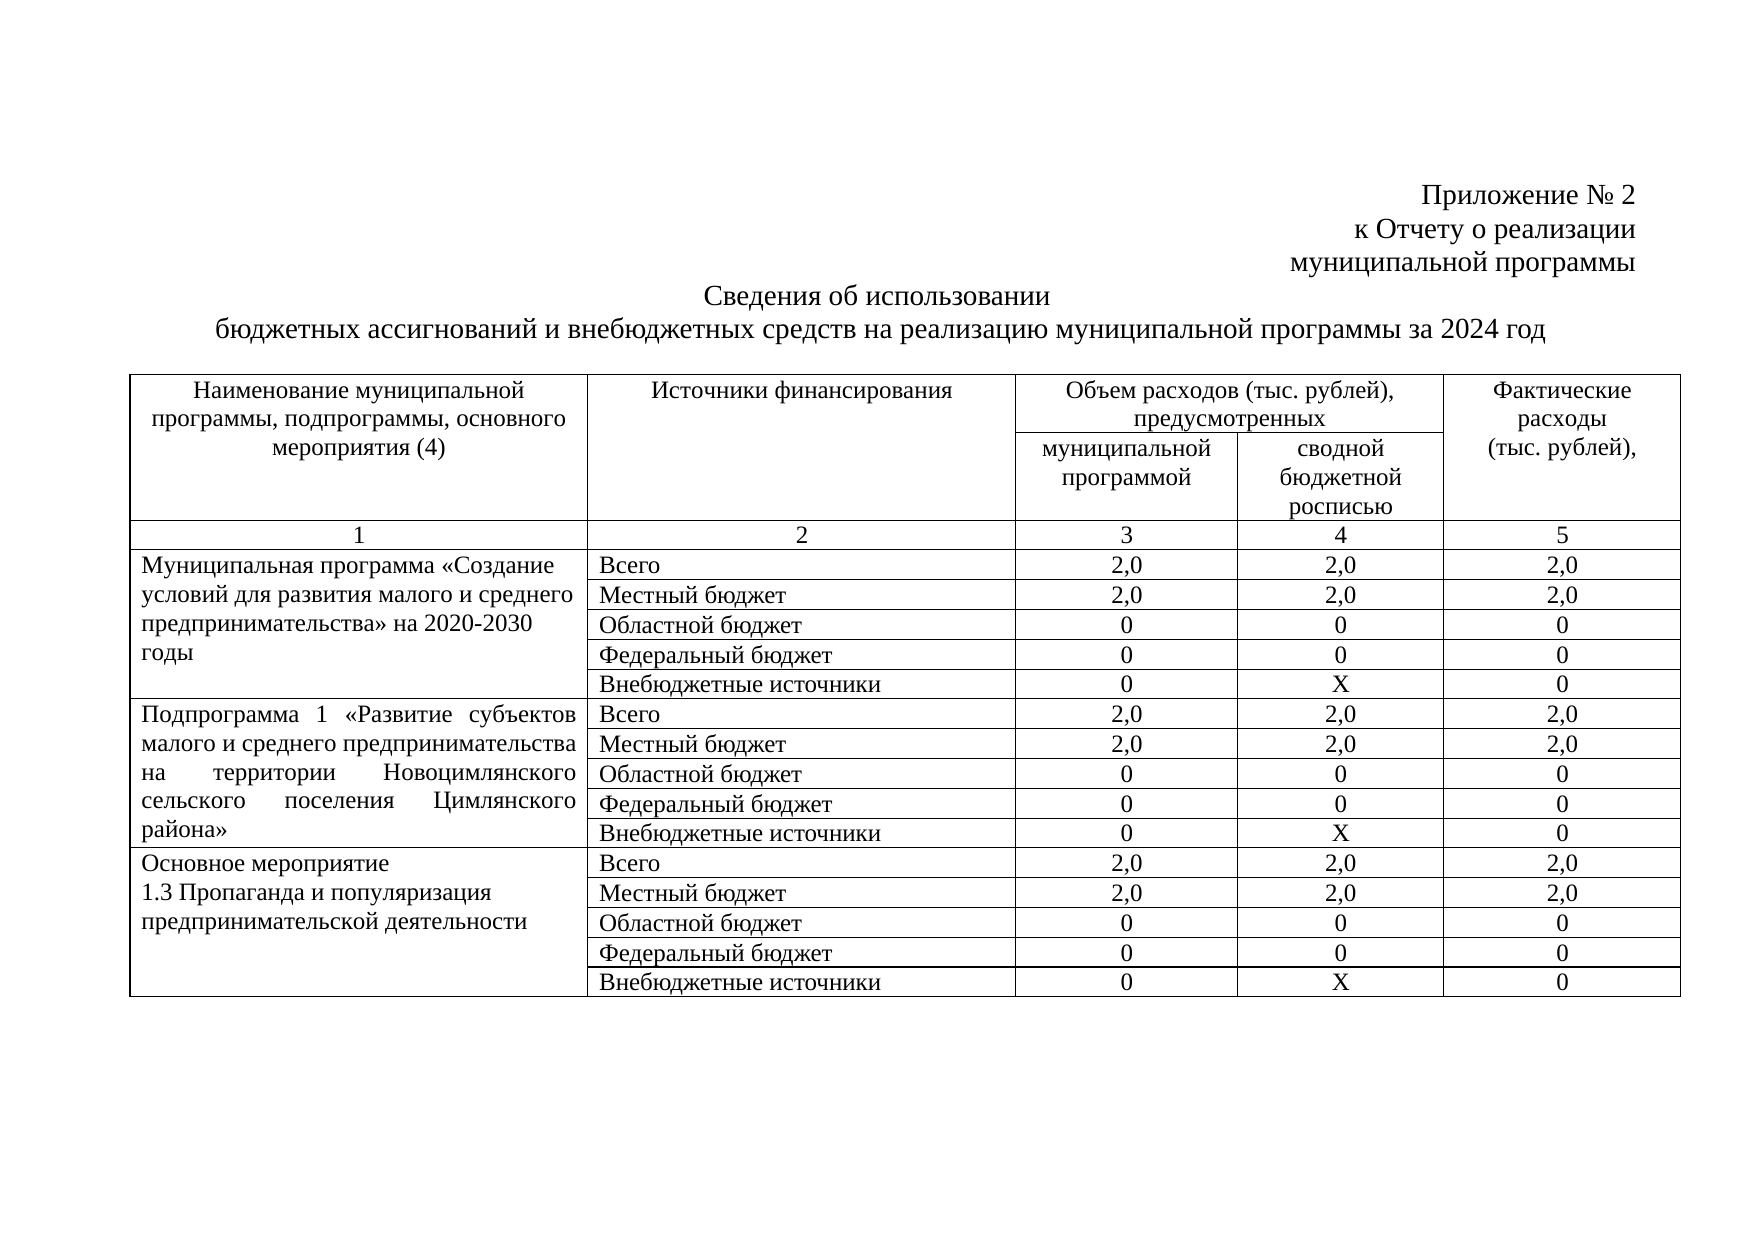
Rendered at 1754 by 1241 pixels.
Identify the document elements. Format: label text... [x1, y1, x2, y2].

table_cell 2,0 [1444, 729, 1680, 758]
table_cell X [1238, 819, 1443, 847]
table_cell Всего [588, 550, 1015, 579]
table_cell 0 [1444, 670, 1680, 698]
table_header Источники финансирования [588, 375, 1015, 519]
table_cell 0 [1444, 789, 1680, 817]
table_cell 2,0 [1444, 848, 1680, 877]
table_cell 5 [1444, 521, 1680, 549]
table_cell муниципальной программой [1016, 433, 1237, 519]
table_cell 0 [1444, 640, 1680, 668]
table_cell 2,0 [1444, 580, 1680, 609]
table_cell Внебюджетные источники [588, 819, 1015, 847]
table_cell Подпрограмма 1 «Развитие субъектов малого и среднего предпринимательства на территории Новоцимлянского сельского поселения Цимлянского района» [131, 699, 587, 847]
text к Отчету о реализации [118, 211, 1636, 244]
table_cell 0 [1444, 968, 1680, 996]
table_cell 2,0 [1444, 550, 1680, 579]
text Приложение № 2 [118, 177, 1636, 211]
table_cell 2,0 [1238, 699, 1443, 728]
table_header Наименование муниципальной программы, подпрограммы, основного мероприятия (4) [131, 375, 587, 519]
table_cell Местный бюджет [588, 580, 1015, 609]
table_cell Федеральный бюджет [588, 789, 1015, 817]
table_cell 0 [1444, 938, 1680, 966]
table_cell 2,0 [1016, 580, 1237, 609]
text муниципальной программы [118, 244, 1636, 278]
table_cell 2,0 [1016, 729, 1237, 758]
table_cell Внебюджетные источники [588, 670, 1015, 698]
table_cell 0 [1238, 938, 1443, 966]
table_cell 0 [1444, 759, 1680, 788]
table_cell Областной бюджет [588, 759, 1015, 788]
table_cell 2,0 [1238, 729, 1443, 758]
table_cell 0 [1444, 819, 1680, 847]
table_cell 0 [1016, 610, 1237, 639]
table_header Объем расходов (тыс. рублей), предусмотренных [1016, 375, 1443, 432]
table_cell сводной бюджетной росписью [1238, 433, 1443, 519]
table_cell 2,0 [1016, 878, 1237, 907]
table_cell Федеральный бюджет [588, 640, 1015, 668]
table_cell 1 [131, 521, 587, 549]
table_cell 2,0 [1238, 550, 1443, 579]
table_cell Основное мероприятие 1.3 Пропаганда и популяризация предпринимательской деятельности [131, 848, 587, 996]
table_cell 2,0 [1016, 550, 1237, 579]
table_cell Муниципальная программа «Создание условий для развития малого и среднего предпринимательства» на 2020-2030 годы [131, 550, 587, 698]
table_cell 0 [1238, 789, 1443, 817]
table_cell Местный бюджет [588, 878, 1015, 907]
table_cell 2,0 [1444, 699, 1680, 728]
table_cell 0 [1238, 640, 1443, 668]
table_cell 0 [1016, 819, 1237, 847]
table_cell 0 [1016, 908, 1237, 937]
table_cell 0 [1016, 968, 1237, 996]
table_cell 0 [1238, 610, 1443, 639]
table_cell Всего [588, 848, 1015, 877]
table_cell 0 [1016, 670, 1237, 698]
table_cell X [1238, 670, 1443, 698]
table_cell 0 [1016, 640, 1237, 668]
table_cell 2,0 [1238, 878, 1443, 907]
table_cell Областной бюджет [588, 610, 1015, 639]
table_cell 2,0 [1238, 848, 1443, 877]
table_cell 0 [1238, 908, 1443, 937]
table_cell 2,0 [1238, 580, 1443, 609]
table_cell Федеральный бюджет [588, 938, 1015, 966]
table_cell 2 [588, 521, 1015, 549]
table_cell X [1238, 968, 1443, 996]
table_cell 0 [1016, 759, 1237, 788]
table_cell 0 [1016, 938, 1237, 966]
table_cell 0 [1016, 789, 1237, 817]
table_cell 2,0 [1444, 878, 1680, 907]
table_cell Местный бюджет [588, 729, 1015, 758]
table_cell Всего [588, 699, 1015, 728]
table_cell 4 [1238, 521, 1443, 549]
table_cell Областной бюджет [588, 908, 1015, 937]
table_header Фактические расходы (тыс. рублей), [1444, 375, 1680, 519]
table_cell 3 [1016, 521, 1237, 549]
table_cell Внебюджетные источники [588, 968, 1015, 996]
text Сведения об использовании бюджетных ассигнований и внебюджетных средств на реализацию муниципальной программы за 2024 год [118, 278, 1636, 345]
table_cell 0 [1238, 759, 1443, 788]
table_cell 0 [1444, 610, 1680, 639]
table_cell 2,0 [1016, 699, 1237, 728]
table_cell 0 [1444, 908, 1680, 937]
table_cell 2,0 [1016, 848, 1237, 877]
